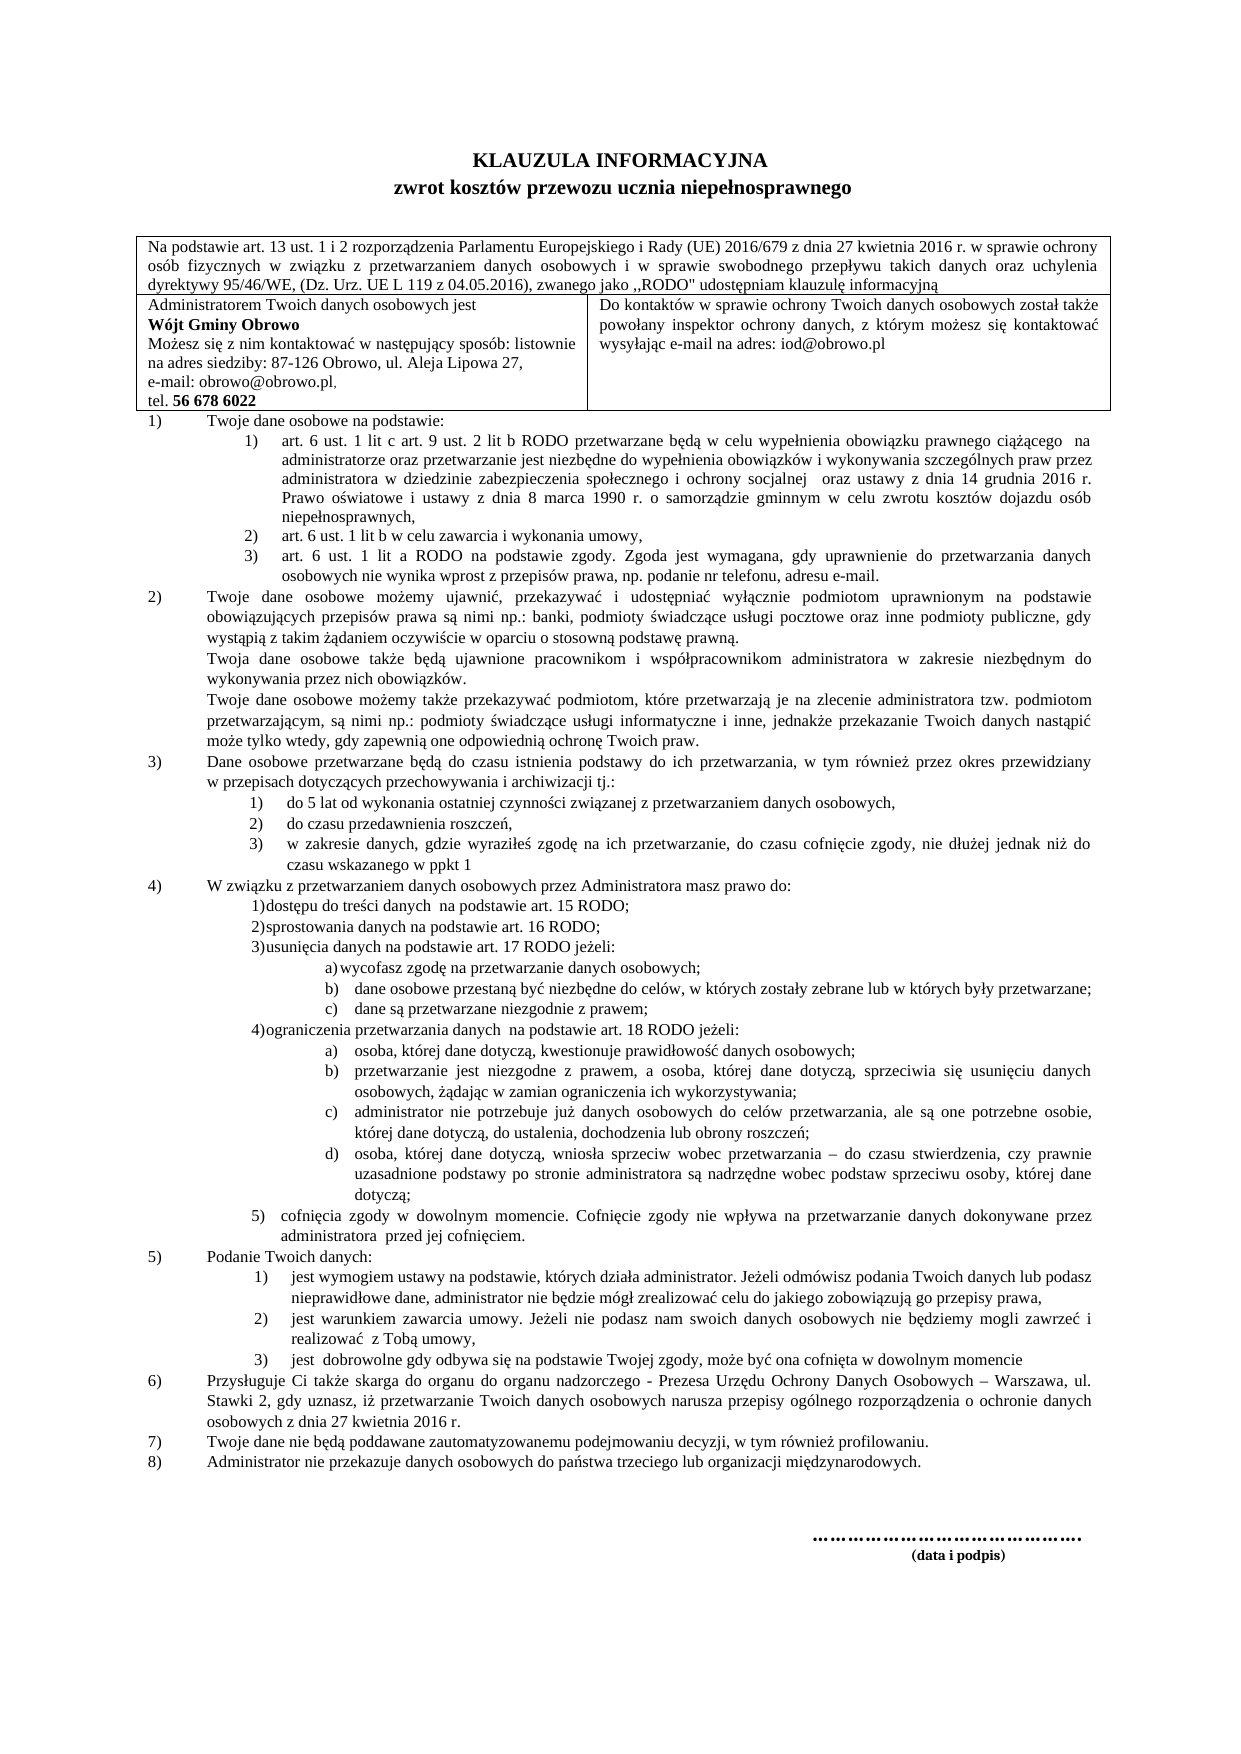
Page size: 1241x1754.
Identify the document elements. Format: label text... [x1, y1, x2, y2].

text Twoja dane osobowe także będą ujawnione pracownikom i współpracownikom administratora w zakresie niezbędnym do wykonywania przez nich obowiązków. [207, 648, 1093, 688]
list w zakresie danych, gdzie wyraziłeś zgodę na ich przetwarzanie, do czasu cofnięcie zgody, nie dłużej jednak niż do czasu wskazanego w ppkt 1 [249, 834, 1093, 874]
list dane osobowe przestaną być niezbędne do celów, w których zostały zebrane lub w których były przetwarzane; [325, 978, 1093, 998]
text ………………………………………. [811, 1521, 1093, 1547]
list dane są przetwarzane niezgodnie z prawem; [325, 999, 1093, 1018]
table_cell Do kontaktów w sprawie ochrony Twoich danych osobowych został także powołany inspektor ochrony danych, z którym możesz się kontaktować wysyłając e-mail na adres: iod@obrowo.pl [588, 295, 1110, 410]
list Podanie Twoich danych: [148, 1247, 1093, 1266]
list osoba, której dane dotyczą, kwestionuje prawidłowość danych osobowych; [325, 1040, 1093, 1059]
list jest warunkiem zawarcia umowy. Jeżeli nie podasz nam swoich danych osobowych nie będziemy mogli zawrzeć i realizować z Tobą umowy, [254, 1308, 1093, 1348]
list cofnięcia zgody w dowolnym momencie. Cofnięcie zgody nie wpływa na przetwarzanie danych dokonywane przez administratora przed jej cofnięciem. [251, 1205, 1093, 1245]
list Twoje dane osobowe na podstawie: [148, 411, 1093, 430]
list Przysługuje Ci także skarga do organu do organu nadzorczego - Prezesa Urzędu Ochrony Danych Osobowych – Warszawa, ul. Stawki 2, gdy uznasz, iż przetwarzanie Twoich danych osobowych narusza przepisy ogólnego rozporządzenia o ochronie danych osobowych z dnia 27 kwietnia 2016 r. [148, 1370, 1093, 1431]
list przetwarzanie jest niezgodne z prawem, a osoba, której dane dotyczą, sprzeciwia się usunięciu danych osobowych, żądając w zamian ograniczenia ich wykorzystywania; [325, 1061, 1093, 1101]
text (data i podpis) [885, 1547, 1093, 1564]
list wycofasz zgodę na przetwarzanie danych osobowych; [325, 958, 1093, 977]
text Twoje dane osobowe możemy także przekazywać podmiotom, które przetwarzają je na zlecenie administratora tzw. podmiotom przetwarzającym, są nimi np.: podmioty świadczące usługi informatyczne i inne, jednakże przekazanie Twoich danych nastąpić może tylko wtedy, gdy zapewnią one odpowiednią ochronę Twoich praw. [207, 690, 1093, 750]
list art. 6 ust. 1 lit c art. 9 ust. 2 lit b RODO przetwarzane będą w celu wypełnienia obowiązku prawnego ciążącego na administratorze oraz przetwarzanie jest niezbędne do wypełnienia obowiązków i wykonywania szczególnych praw przez administratora w dziedzinie zabezpieczenia społecznego i ochrony socjalnej oraz ustawy z dnia 14 grudnia 2016 r. Prawo oświatowe i ustawy z dnia 8 marca 1990 r. o samorządzie gminnym w celu zwrotu kosztów dojazdu osób niepełnosprawnych, [244, 430, 1093, 526]
list Dane osobowe przetwarzane będą do czasu istnienia podstawy do ich przetwarzania, w tym również przez okres przewidziany w przepisach dotyczących przechowywania i archiwizacji tj.: [148, 752, 1093, 791]
list do 5 lat od wykonania ostatniej czynności związanej z przetwarzaniem danych osobowych, [249, 793, 1093, 812]
table_header Na podstawie art. 13 ust. 1 i 2 rozporządzenia Parlamentu Europejskiego i Rady (UE) 2016/679 z dnia 27 kwietnia 2016 r. w sprawie ochrony osób fizycznych w związku z przetwarzaniem danych osobowych i w sprawie swobodnego przepływu takich danych oraz uchylenia dyrektywy 95/46/WE, (Dz. Urz. UE L 119 z 04.05.2016), zwanego jako ,,RODO" udostępniam klauzulę informacyjną [137, 237, 1110, 294]
list jest wymogiem ustawy na podstawie, których działa administrator. Jeżeli odmówisz podania Twoich danych lub podasz nieprawidłowe dane, administrator nie będzie mógł zrealizować celu do jakiego zobowiązują go przepisy prawa, [254, 1267, 1093, 1307]
list osoba, której dane dotyczą, wniosła sprzeciw wobec przetwarzania – do czasu stwierdzenia, czy prawnie uzasadnione podstawy po stronie administratora są nadrzędne wobec podstaw sprzeciwu osoby, której dane dotyczą; [325, 1143, 1093, 1204]
text KLAUZULA INFORMACYJNA zwrot kosztów przewozu ucznia niepełnosprawnego [148, 148, 1093, 231]
list ograniczenia przetwarzania danych na podstawie art. 18 RODO jeżeli: [251, 1020, 1093, 1039]
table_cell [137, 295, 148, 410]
list dostępu do treści danych na podstawie art. 15 RODO; [251, 896, 1093, 915]
list Administrator nie przekazuje danych osobowych do państwa trzeciego lub organizacji międzynarodowych. [148, 1451, 1093, 1471]
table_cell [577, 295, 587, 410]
list jest dobrowolne gdy odbywa się na podstawie Twojej zgody, może być ona cofnięta w dowolnym momencie [254, 1350, 1093, 1369]
list sprostowania danych na podstawie art. 16 RODO; [251, 917, 1093, 936]
list administrator nie potrzebuje już danych osobowych do celów przetwarzania, ale są one potrzebne osobie, której dane dotyczą, do ustalenia, dochodzenia lub obrony roszczeń; [325, 1102, 1093, 1142]
list art. 6 ust. 1 lit a RODO na podstawie zgody. Zgoda jest wymagana, gdy uprawnienie do przetwarzania danych osobowych nie wynika wprost z przepisów prawa, np. podanie nr telefonu, adresu e-mail. [244, 545, 1093, 585]
list Twoje dane nie będą poddawane zautomatyzowanemu podejmowaniu decyzji, w tym również profilowaniu. [148, 1432, 1093, 1451]
list do czasu przedawnienia roszczeń, [249, 813, 1093, 833]
list usunięcia danych na podstawie art. 17 RODO jeżeli: [251, 937, 1093, 956]
list W związku z przetwarzaniem danych osobowych przez Administratora masz prawo do: [148, 875, 1093, 894]
list Twoje dane osobowe możemy ujawnić, przekazywać i udostępniać wyłącznie podmiotom uprawnionym na podstawie obowiązujących przepisów prawa są nimi np.: banki, podmioty świadczące usługi pocztowe oraz inne podmioty publiczne, gdy wystąpią z takim żądaniem oczywiście w oparciu o stosowną podstawę prawną. [148, 587, 1093, 647]
list art. 6 ust. 1 lit b w celu zawarcia i wykonania umowy, [244, 526, 1093, 545]
